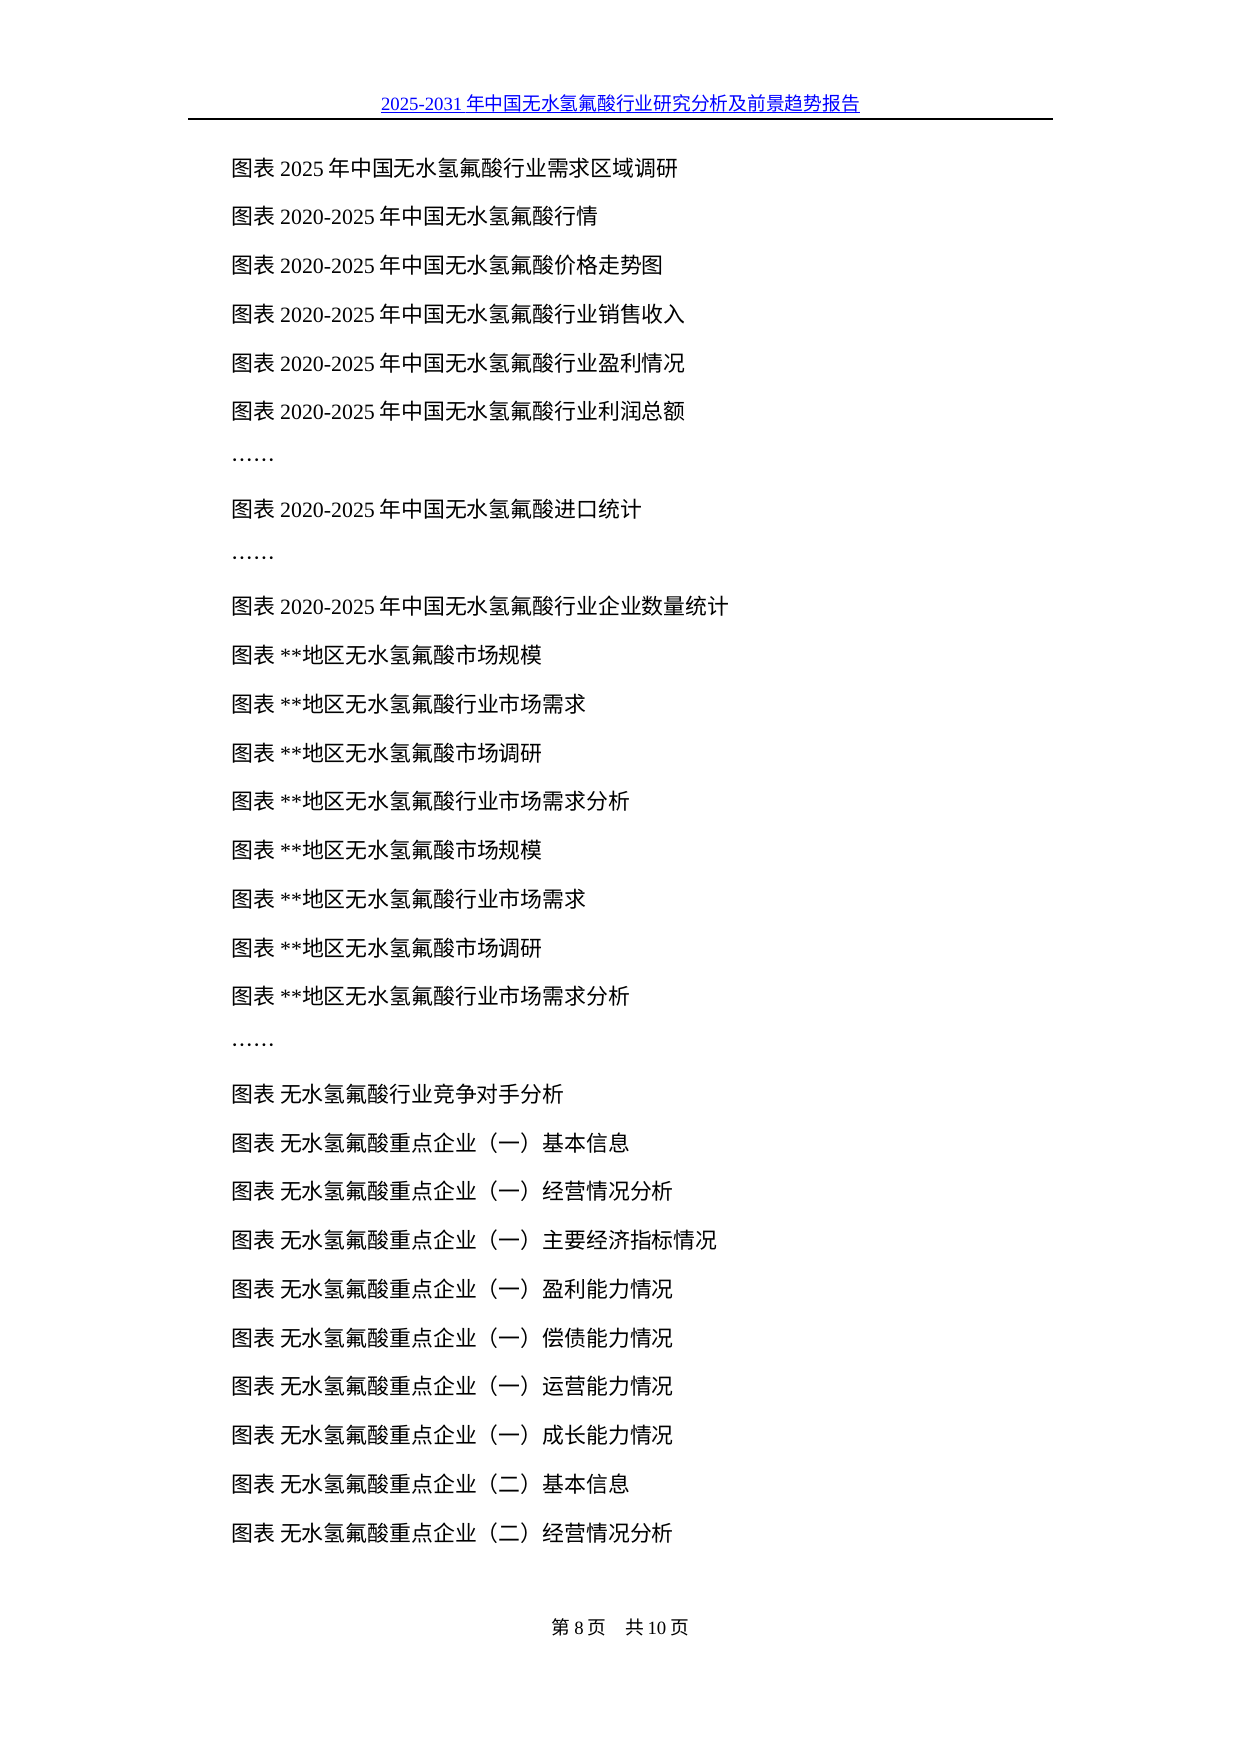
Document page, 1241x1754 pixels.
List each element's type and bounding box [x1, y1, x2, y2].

text [187, 150, 1053, 1548]
